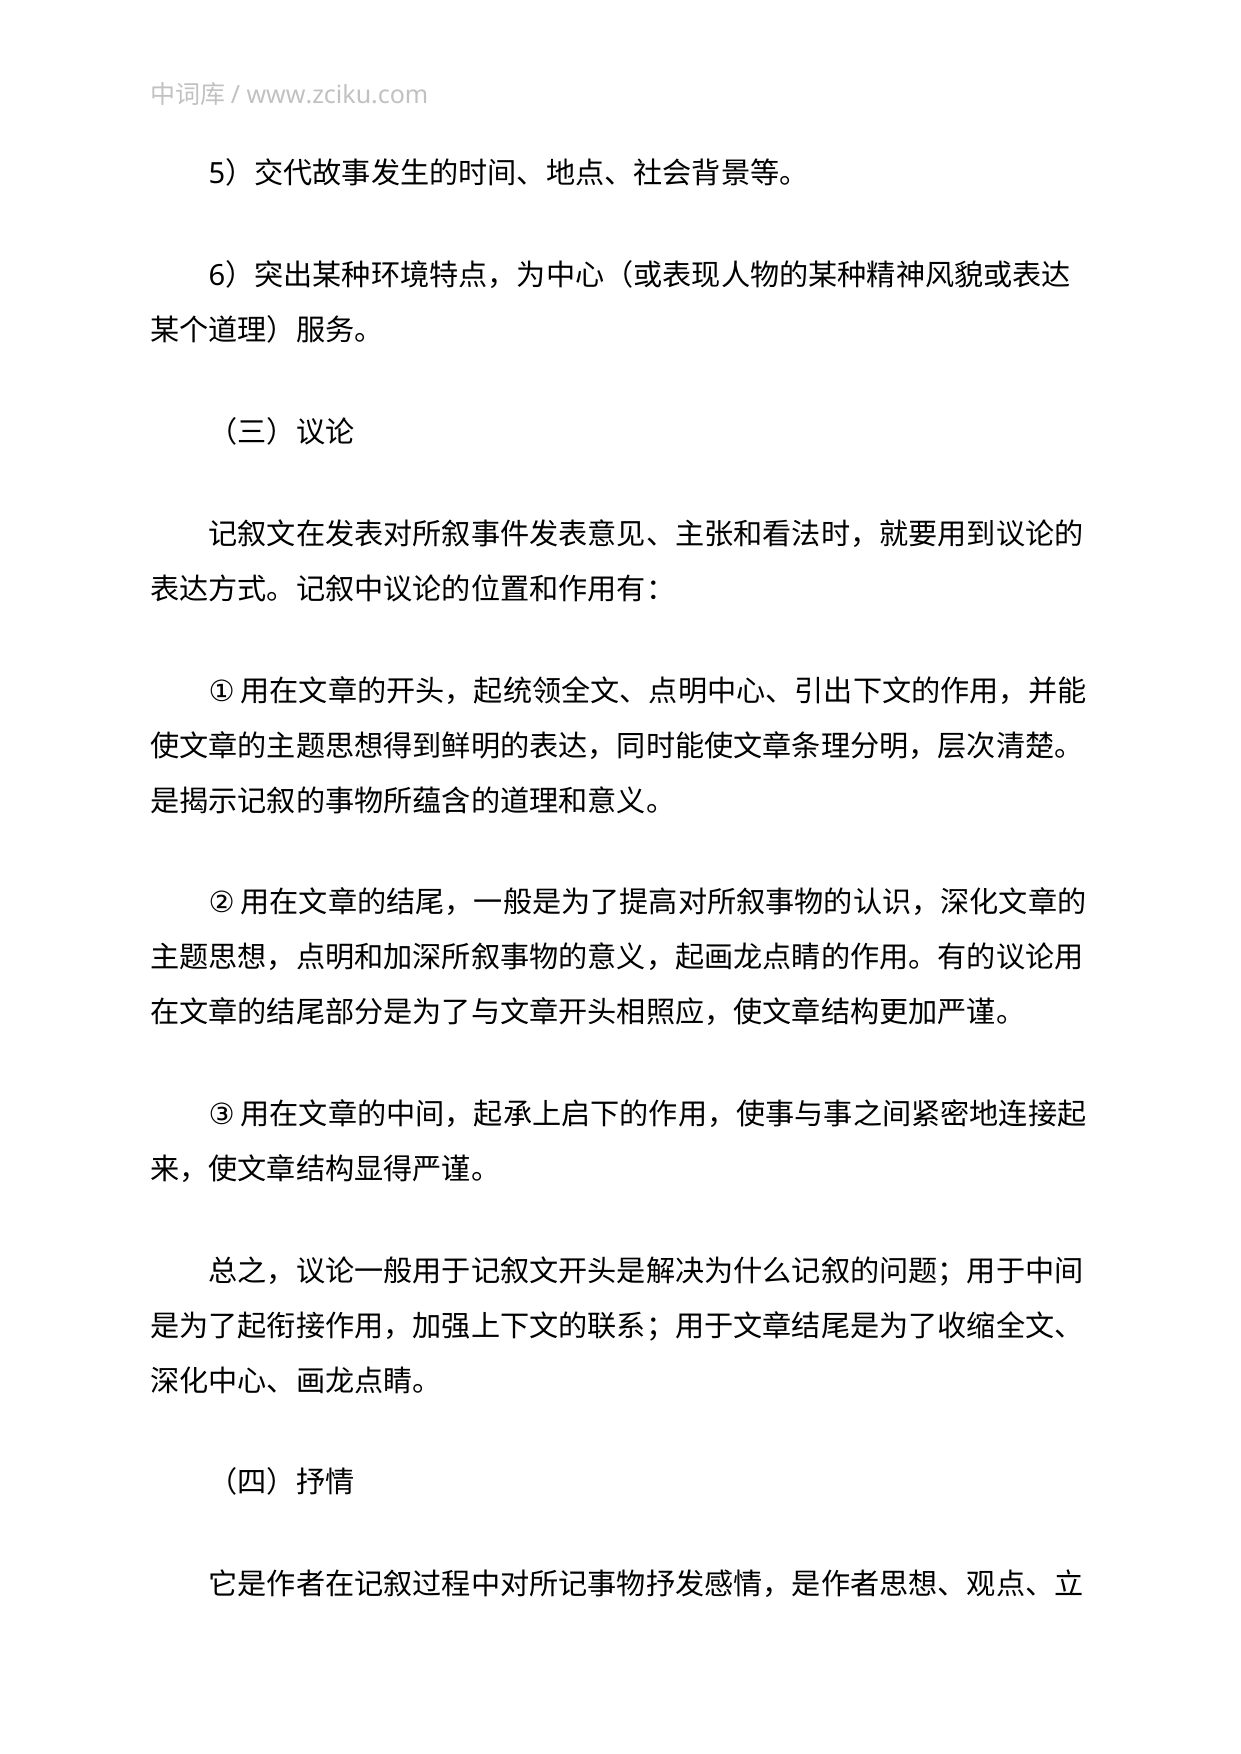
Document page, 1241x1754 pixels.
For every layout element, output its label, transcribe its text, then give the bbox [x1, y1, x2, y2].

text 记叙文在发表对所叙事件发表意见、主张和看法时，就要用到议论的表达方式。记叙中议论的位置和作用有： [150, 511, 1090, 608]
text 6）突出某种环境特点，为中心（或表现人物的某种精神风貌或表达某个道理）服务。 [150, 252, 1090, 349]
text （三）议论 [150, 409, 1090, 451]
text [150, 1561, 1090, 1603]
text （四）抒情 [150, 1459, 1090, 1501]
text ③用在文章的中间，起承上启下的作用，使事与事之间紧密地连接起来，使文章结构显得严谨。 [150, 1091, 1090, 1188]
text 总之，议论一般用于记叙文开头是解决为什么记叙的问题；用于中间是为了起衔接作用，加强上下文的联系；用于文章结尾是为了收缩全文、深化中心、画龙点睛。 [150, 1247, 1090, 1399]
text ②用在文章的结尾，一般是为了提高对所叙事物的认识，深化文章的主题思想，点明和加深所叙事物的意义，起画龙点睛的作用。有的议论用在文章的结尾部分是为了与文章开头相照应，使文章结构更加严谨。 [150, 879, 1090, 1031]
text ①用在文章的开头，起统领全文、点明中心、引出下文的作用，并能使文章的主题思想得到鲜明的表达，同时能使文章条理分明，层次清楚。是揭示记叙的事物所蕴含的道理和意义。 [150, 667, 1090, 819]
text 5）交代故事发生的时间、地点、社会背景等。 [150, 150, 1090, 192]
